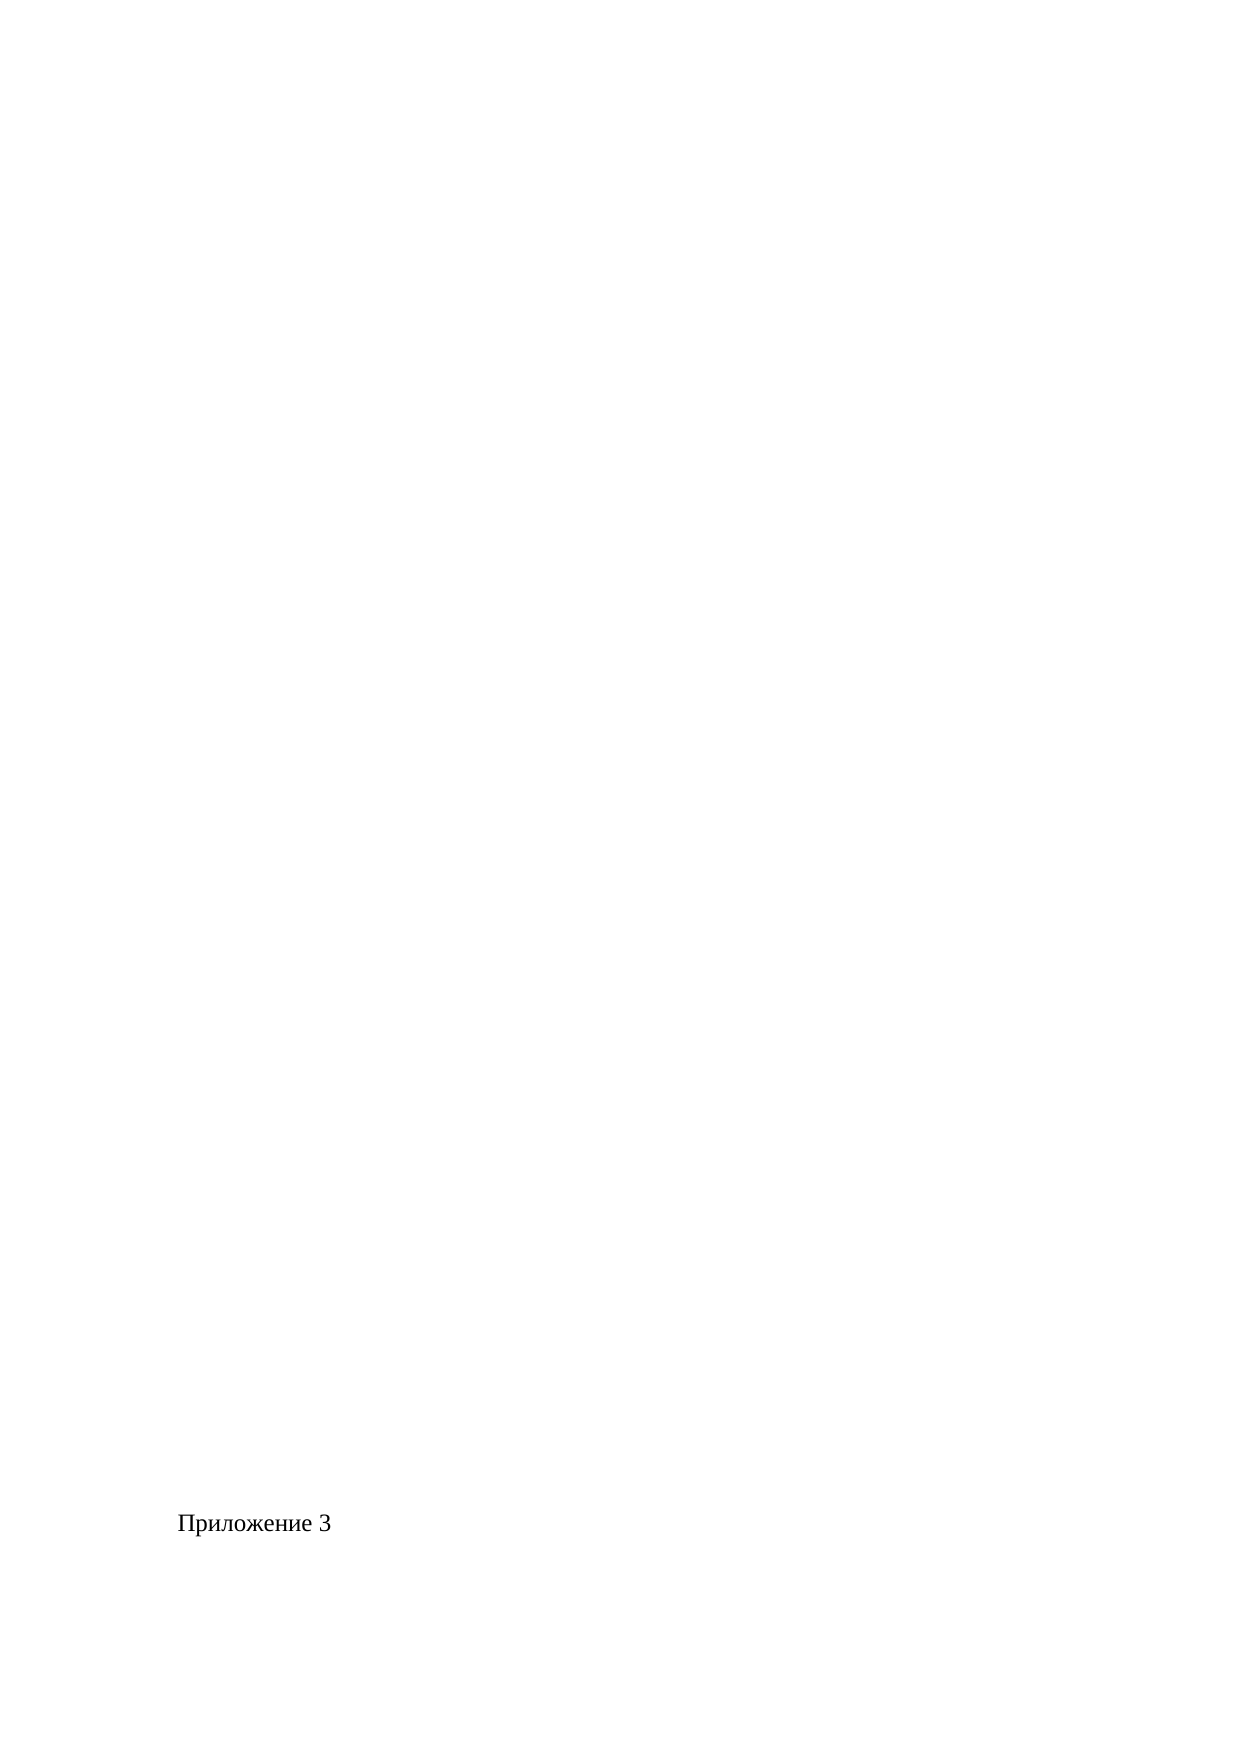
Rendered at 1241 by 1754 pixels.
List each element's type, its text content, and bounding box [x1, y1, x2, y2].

text Приложение 3 [177, 1508, 1152, 1537]
